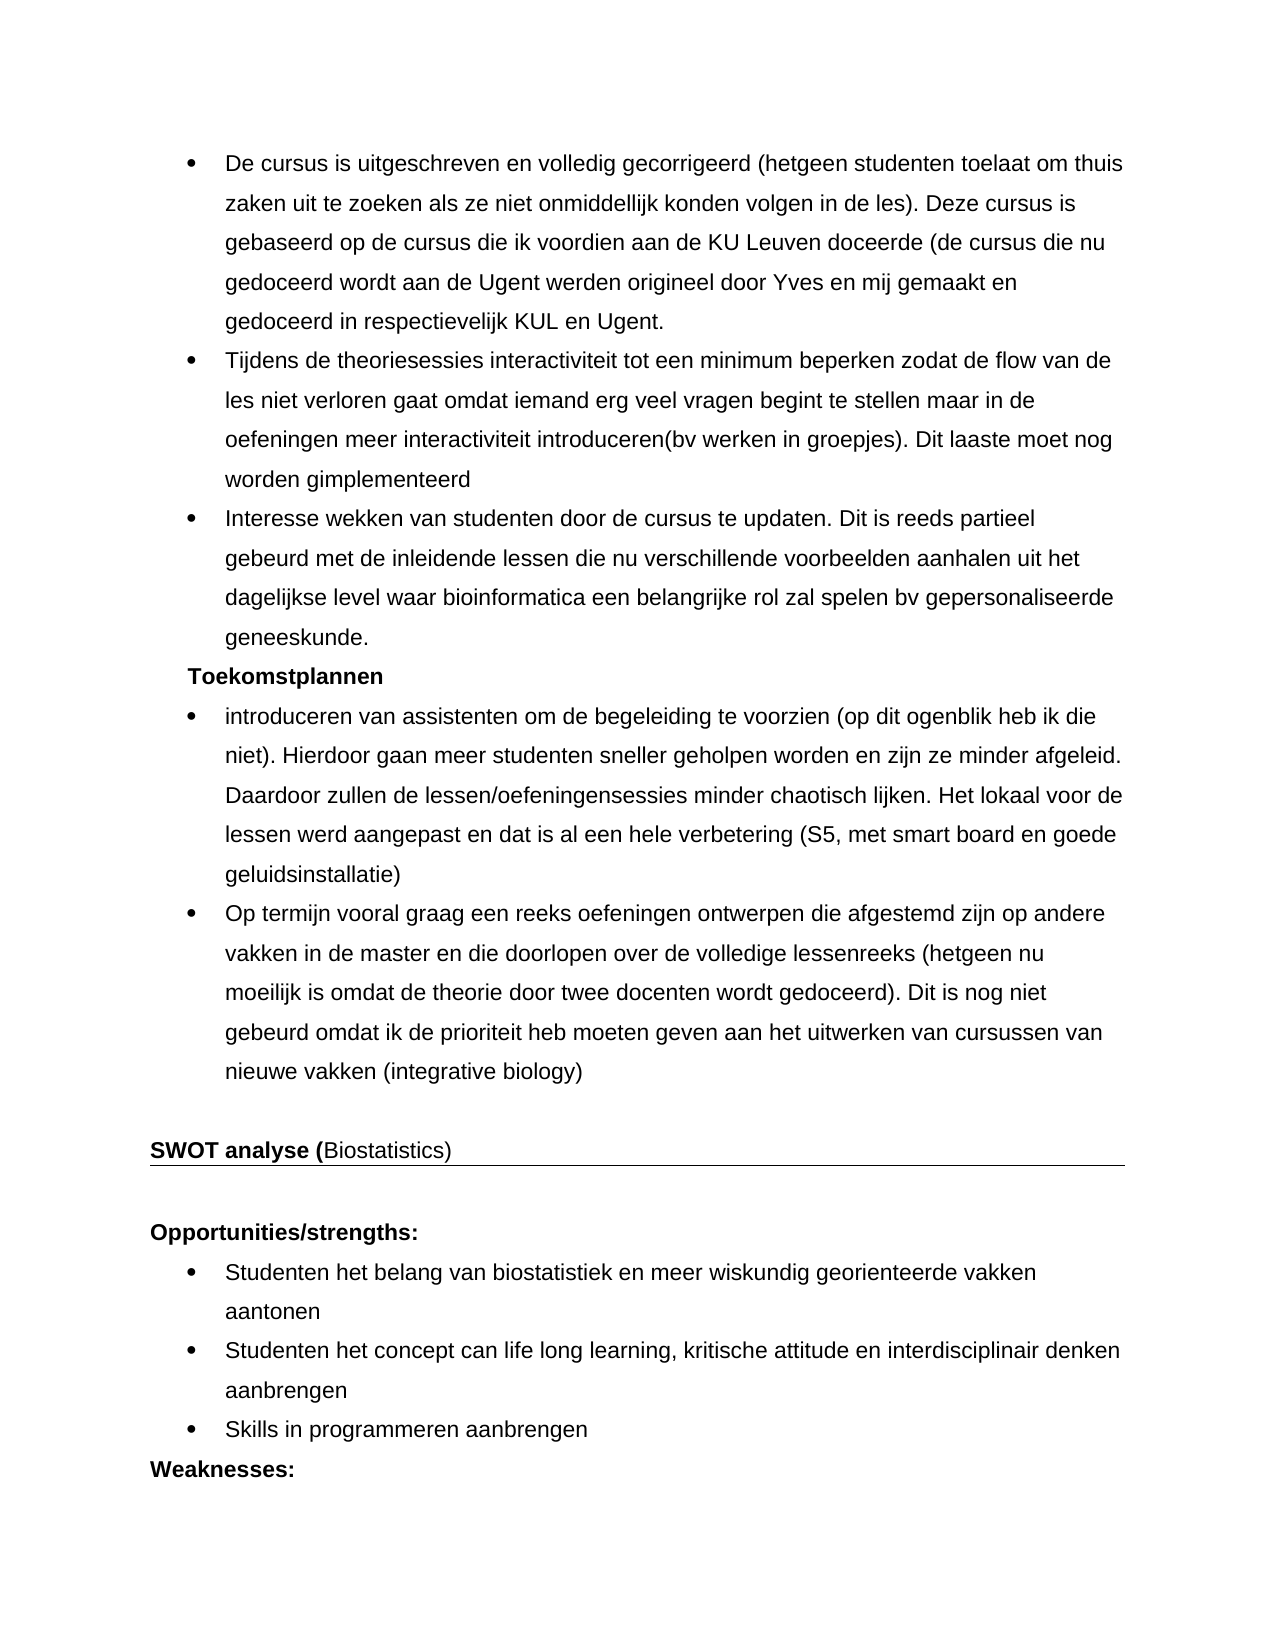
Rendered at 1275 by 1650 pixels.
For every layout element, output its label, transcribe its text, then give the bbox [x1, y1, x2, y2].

list Skills in programmeren aanbrengen [187, 1416, 1125, 1443]
list Studenten het concept can life long learning, kritische attitude en interdisciplinair denken aanbrengen [187, 1337, 1125, 1403]
list Op termijn vooral graag een reeks oefeningen ontwerpen die afgestemd zijn op andere vakken in de master en die doorlopen over de volledige lessenreeks (hetgeen nu moeilijk is omdat de theorie door twee docenten wordt gedoceerd). Dit is nog niet gebeurd omdat ik de prioriteit heb moeten geven aan het uitwerken van cursussen van nieuwe vakken (integrative biology) [187, 900, 1125, 1084]
text Opportunities/strengths: [150, 1219, 1125, 1245]
text Weaknesses: [150, 1456, 1125, 1482]
list introduceren van assistenten om de begeleiding te voorzien (op dit ogenblik heb ik die niet). Hierdoor gaan meer studenten sneller geholpen worden en zijn ze minder afgeleid. Daardoor zullen de lessen/oefeningensessies minder chaotisch lijken. Het lokaal voor de lessen werd aangepast en dat is al een hele verbetering (S5, met smart board en goede geluidsinstallatie) [187, 703, 1125, 887]
text SWOT analyse (Biostatistics) [150, 1137, 1125, 1165]
list Interesse wekken van studenten door de cursus te updaten. Dit is reeds partieel gebeurd met de inleidende lessen die nu verschillende voorbeelden aanhalen uit het dagelijkse level waar bioinformatica een belangrijke rol zal spelen bv gepersonaliseerde geneeskunde. [187, 505, 1125, 650]
list Studenten het belang van biostatistiek en meer wiskundig georienteerde vakken aantonen [187, 1258, 1125, 1324]
list De cursus is uitgeschreven en volledig gecorrigeerd (hetgeen studenten toelaat om thuis zaken uit te zoeken als ze niet onmiddellijk konden volgen in de les). Deze cursus is gebaseerd op de cursus die ik voordien aan de KU Leuven doceerde (de cursus die nu gedoceerd wordt aan de Ugent werden origineel door Yves en mij gemaakt en gedoceerd in respectievelijk KUL en Ugent. [187, 150, 1125, 334]
text Toekomstplannen [187, 663, 1125, 689]
list Tijdens de theoriesessies interactiviteit tot een minimum beperken zodat de flow van de les niet verloren gaat omdat iemand erg veel vragen begint te stellen maar in de oefeningen meer interactiviteit introduceren(bv werken in groepjes). Dit laaste moet nog worden gimplementeerd [187, 347, 1125, 492]
